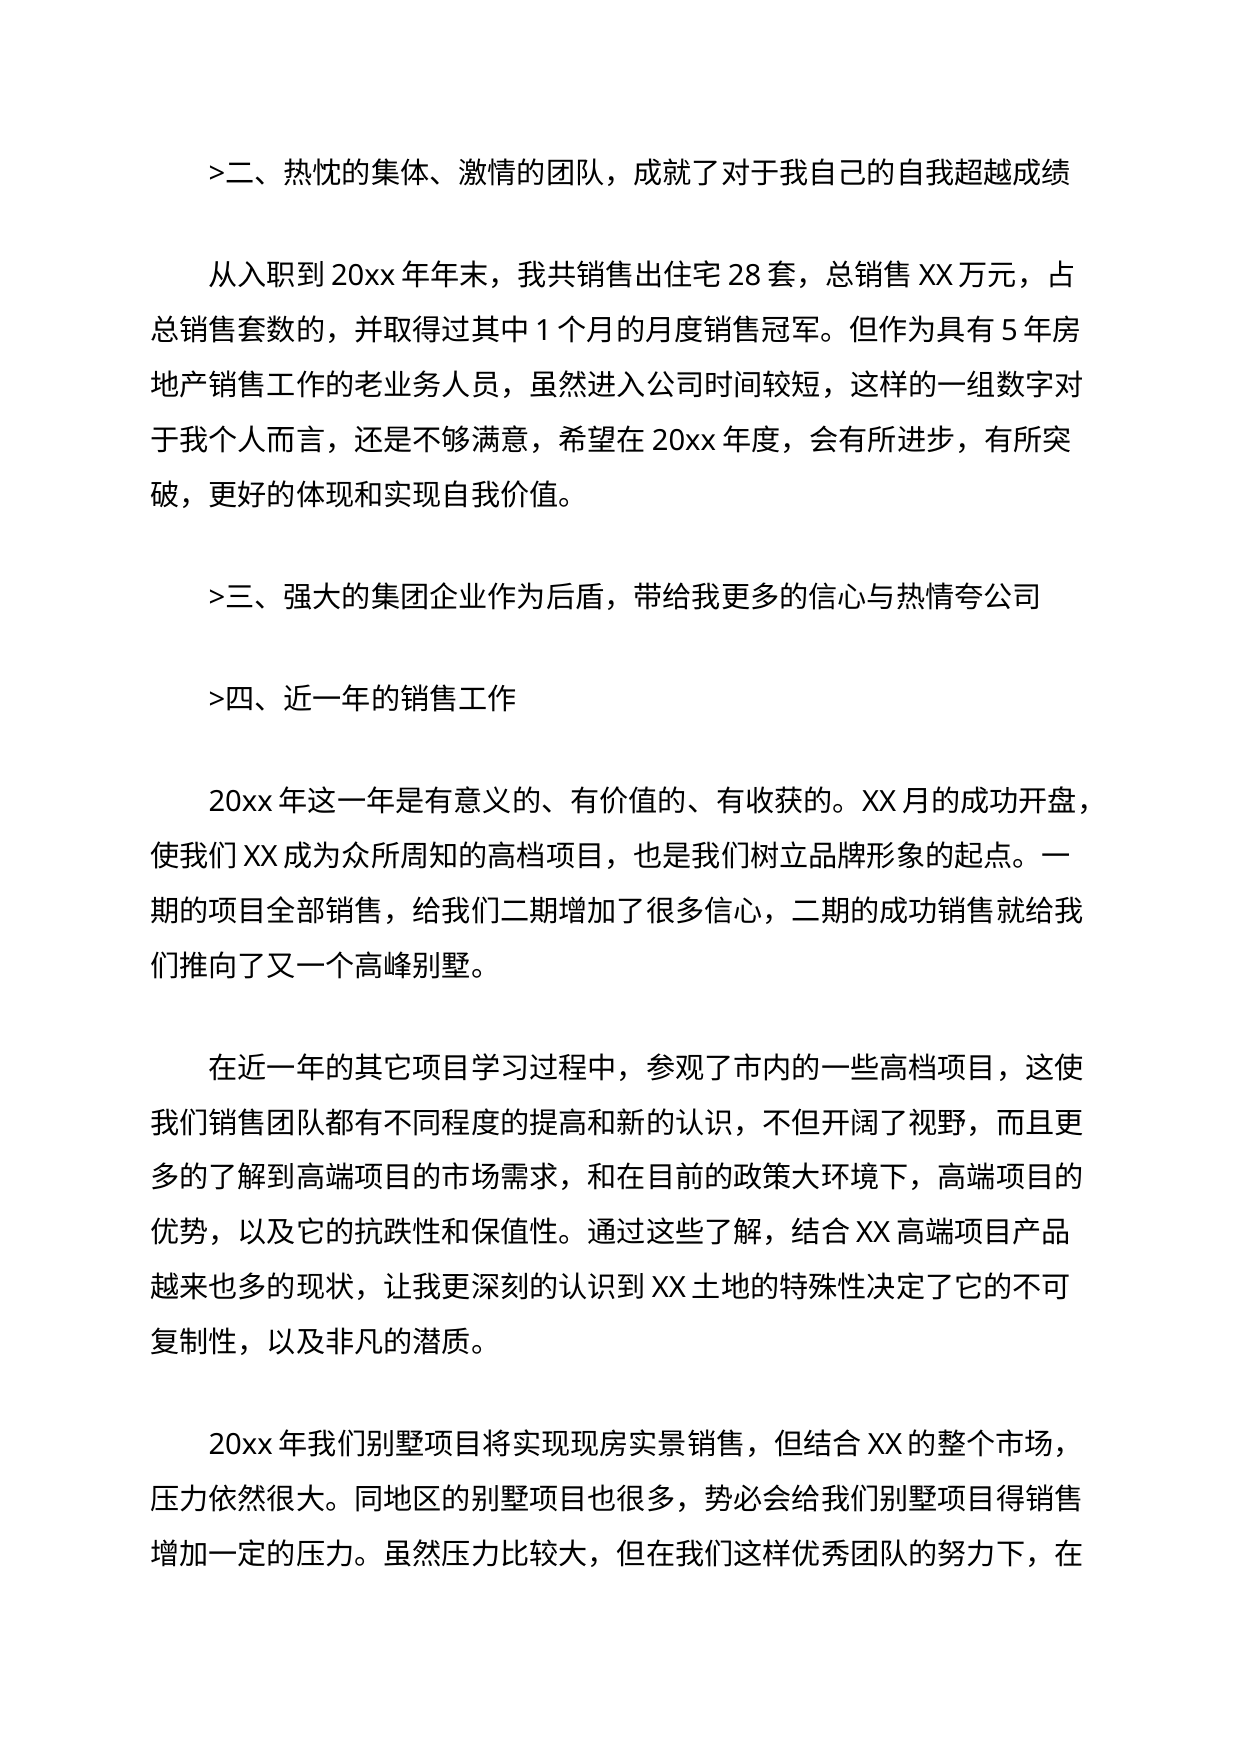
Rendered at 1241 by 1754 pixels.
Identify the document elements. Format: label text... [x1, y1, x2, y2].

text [150, 1421, 1090, 1573]
text >三、强大的集团企业作为后盾，带给我更多的信心与热情夸公司 [150, 574, 1090, 616]
text >四、近一年的销售工作 [150, 676, 1090, 718]
text >二、热忱的集体、激情的团队，成就了对于我自己的自我超越成绩 [150, 150, 1090, 192]
text 从入职到20xx年年末，我共销售出住宅28套，总销售XX万元，占总销售套数的，并取得过其中1个月的月度销售冠军。但作为具有5年房地产销售工作的老业务人员，虽然进入公司时间较短，这样的一组数字对于我个人而言，还是不够满意，希望在20xx年度，会有所进步，有所突破，更好的体现和实现自我价值。 [150, 252, 1090, 514]
text 20xx年这一年是有意义的、有价值的、有收获的。XX月的成功开盘，使我们XX成为众所周知的高档项目，也是我们树立品牌形象的起点。一期的项目全部销售，给我们二期增加了很多信心，二期的成功销售就给我们推向了又一个高峰别墅。 [150, 778, 1090, 985]
text 在近一年的其它项目学习过程中，参观了市内的一些高档项目，这使我们销售团队都有不同程度的提高和新的认识，不但开阔了视野，而且更多的了解到高端项目的市场需求，和在目前的政策大环境下，高端项目的优势，以及它的抗跌性和保值性。通过这些了解，结合XX高端项目产品越来也多的现状，让我更深刻的认识到XX土地的特殊性决定了它的不可复制性，以及非凡的潜质。 [150, 1044, 1090, 1361]
